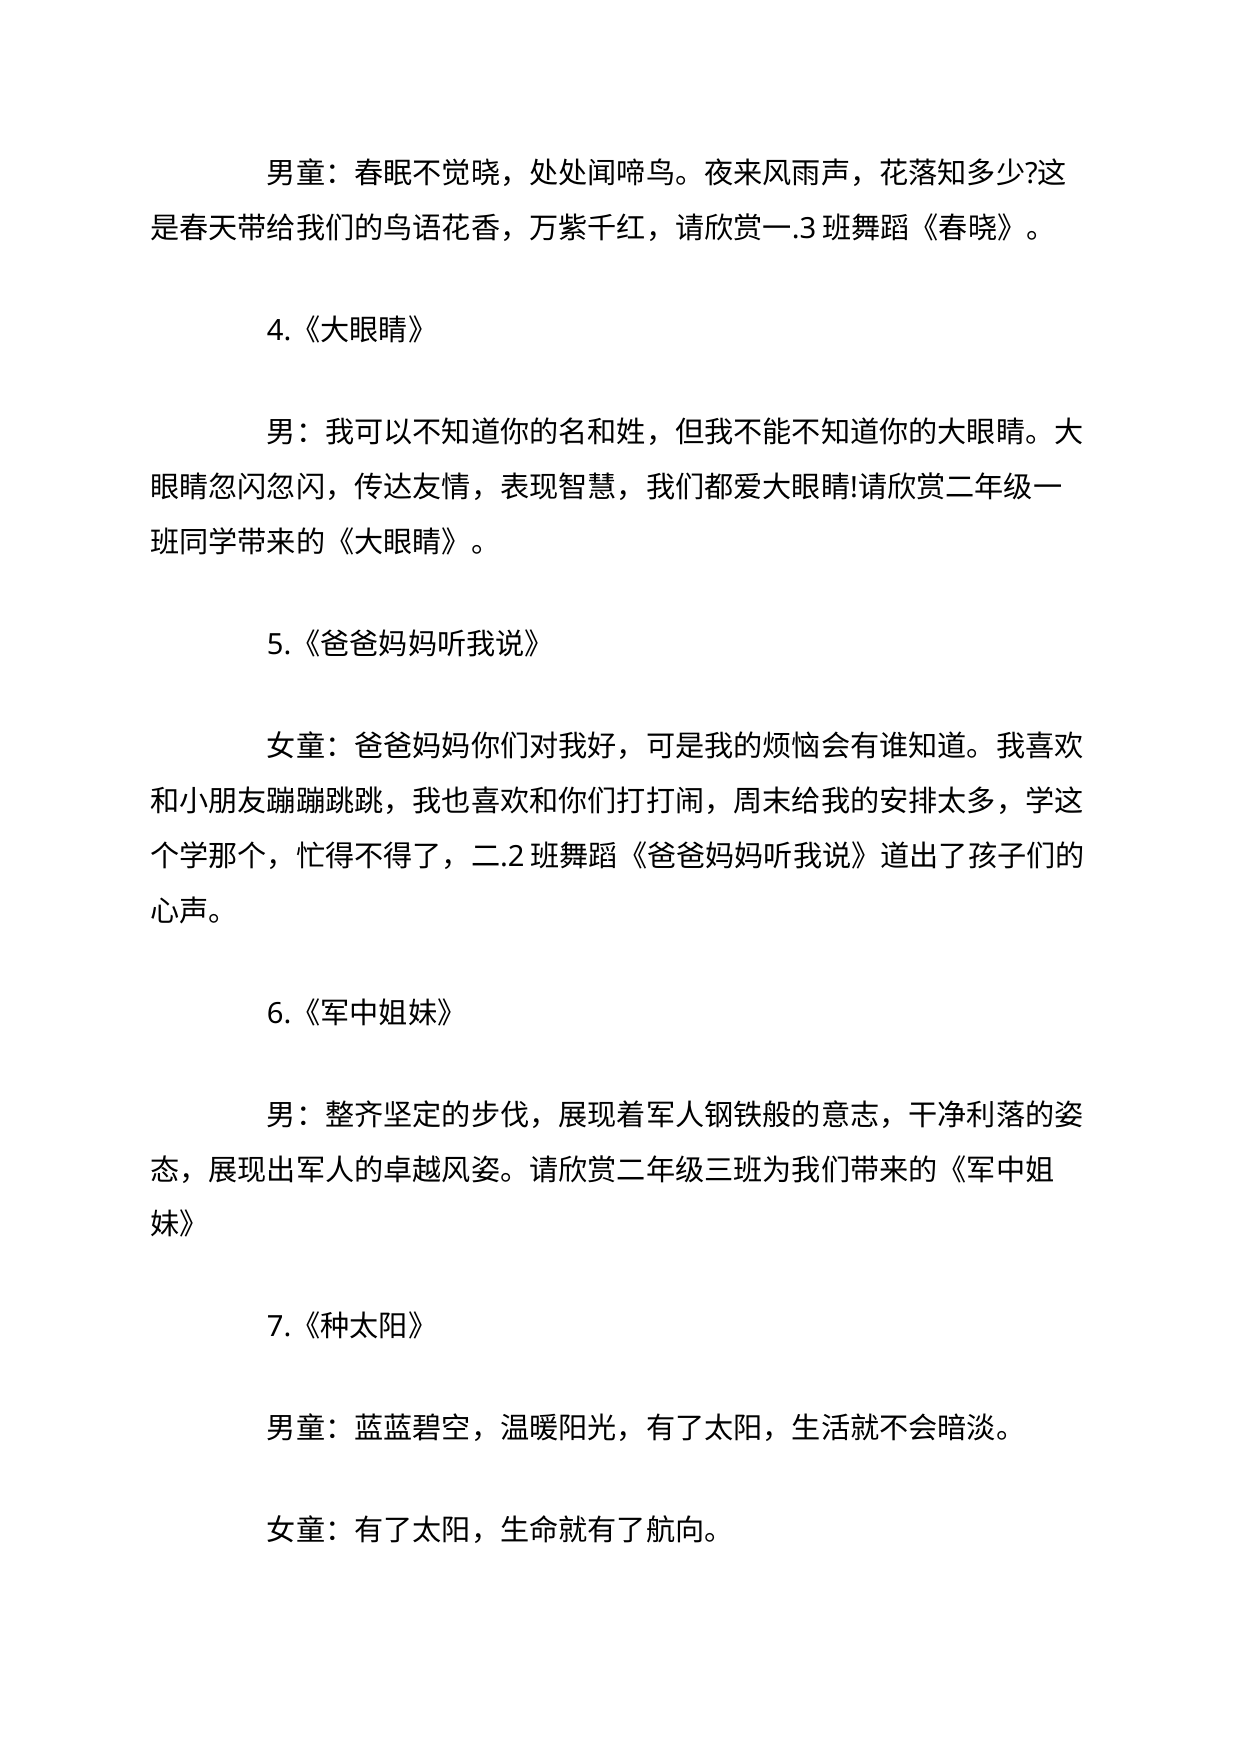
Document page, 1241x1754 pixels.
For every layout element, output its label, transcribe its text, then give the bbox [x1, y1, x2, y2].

text 6.《军中姐妹》 [150, 989, 1090, 1032]
text 男：我可以不知道你的名和姓，但我不能不知道你的大眼睛。大眼睛忽闪忽闪，传达友情，表现智慧，我们都爱大眼睛!请欣赏二年级一班同学带来的《大眼睛》。 [150, 409, 1090, 561]
text 男：整齐坚定的步伐，展现着军人钢铁般的意志，干净利落的姿态，展现出军人的卓越风姿。请欣赏二年级三班为我们带来的《军中姐妹》 [150, 1091, 1090, 1243]
text 7.《种太阳》 [150, 1303, 1090, 1345]
text 5.《爸爸妈妈听我说》 [150, 621, 1090, 663]
text 男童：春眠不觉晓，处处闻啼鸟。夜来风雨声，花落知多少?这是春天带给我们的鸟语花香，万紫千红，请欣赏一.3班舞蹈《春晓》。 [150, 150, 1090, 247]
text 4.《大眼睛》 [150, 307, 1090, 349]
text 女童：爸爸妈妈你们对我好，可是我的烦恼会有谁知道。我喜欢和小朋友蹦蹦跳跳，我也喜欢和你们打打闹，周末给我的安排太多，学这个学那个，忙得不得了，二.2班舞蹈《爸爸妈妈听我说》道出了孩子们的心声。 [150, 723, 1090, 930]
text 女童：有了太阳，生命就有了航向。 [150, 1506, 1090, 1549]
text 男童：蓝蓝碧空，温暖阳光，有了太阳，生活就不会暗淡。 [150, 1405, 1090, 1447]
